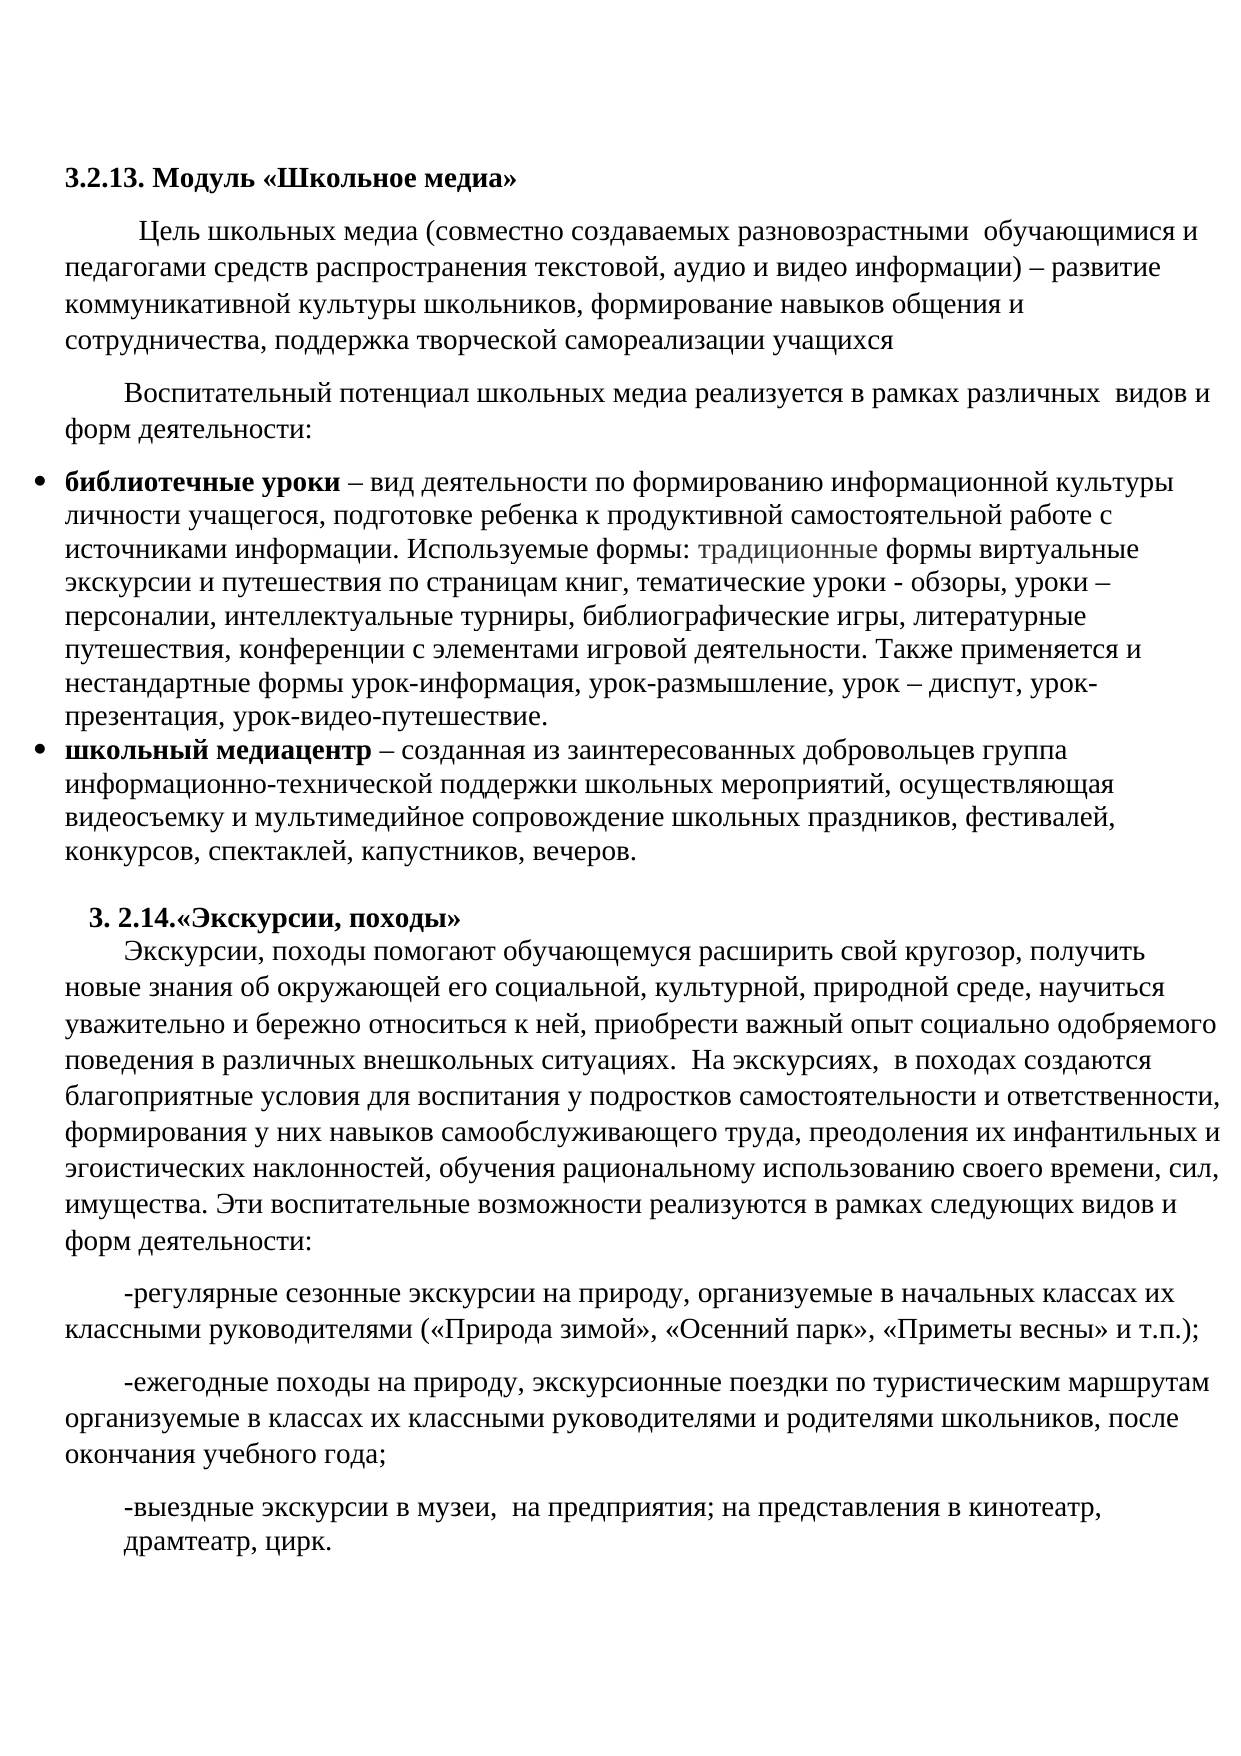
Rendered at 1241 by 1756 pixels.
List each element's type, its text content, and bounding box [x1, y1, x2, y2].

text Цель школьных медиа (совместно создаваемых разновозрастными обучающимися и педагогами средств распространения текстовой, аудио и видео информации) – развитие коммуникативной культуры школьников, формирование навыков общения и сотрудничества, поддержка творческой самореализации учащихся [64, 213, 1221, 355]
list школьный медиацентр – созданная из заинтересованных добровольцев группа информационно-технической поддержки школьных мероприятий, осуществляющая видеосъемку и мультимедийное сопровождение школьных праздников, фестивалей, конкурсов, спектаклей, капустников, вечеров. [35, 732, 1221, 866]
text Воспитательный потенциал школьных медиа реализуется в рамках различных видов и форм деятельности: [64, 375, 1221, 444]
list -выездные экскурсии в музеи, на предприятия; на представления в кинотеатр, драмтеатр, цирк. [124, 1489, 1203, 1557]
text -регулярные сезонные экскурсии на природу, организуемые в начальных классах их классными руководителями («Природа зимой», «Осенний парк», «Приметы весны» и т.п.); [64, 1275, 1222, 1345]
list 3. 2.14.«Экскурсии, походы» [88, 900, 1221, 933]
text Экскурсии, походы помогают обучающемуся расширить свой кругозор, получить новые знания об окружающей его социальной, культурной, природной среде, научиться уважительно и бережно относиться к ней, приобрести важный опыт социально одобряемого поведения в различных внешкольных ситуациях. На экскурсиях, в походах создаются благоприятные условия для воспитания у подростков самостоятельности и ответственности, формирования у них навыков самообслуживающего труда, преодоления их инфантильных и эгоистических наклонностей, обучения рациональному использованию своего времени, сил, имущества. Эти воспитательные возможности реализуются в рамках следующих видов и форм деятельности: [64, 933, 1222, 1256]
list библиотечные уроки – вид деятельности по формированию информационной культуры личности учащегося, подготовке ребенка к продуктивной самостоятельной работе с источниками информации. Используемые формы: традиционные формы виртуальные экскурсии и путешествия по страницам книг, тематические уроки - обзоры, уроки – персоналии, интеллектуальные турниры, библиографические игры, литературные путешествия, конференции с элементами игровой деятельности. Также применяется и нестандартные формы урок-информация, урок-размышление, урок – диспут, урок-презентация, урок-видео-путешествие. [35, 464, 1221, 732]
text 3.2.13. Модуль «Школьное медиа» [64, 161, 1221, 194]
text -ежегодные походы на природу, экскурсионные поездки по туристическим маршрутам организуемые в классах их классными руководителями и родителями школьников, после окончания учебного года; [64, 1364, 1222, 1470]
